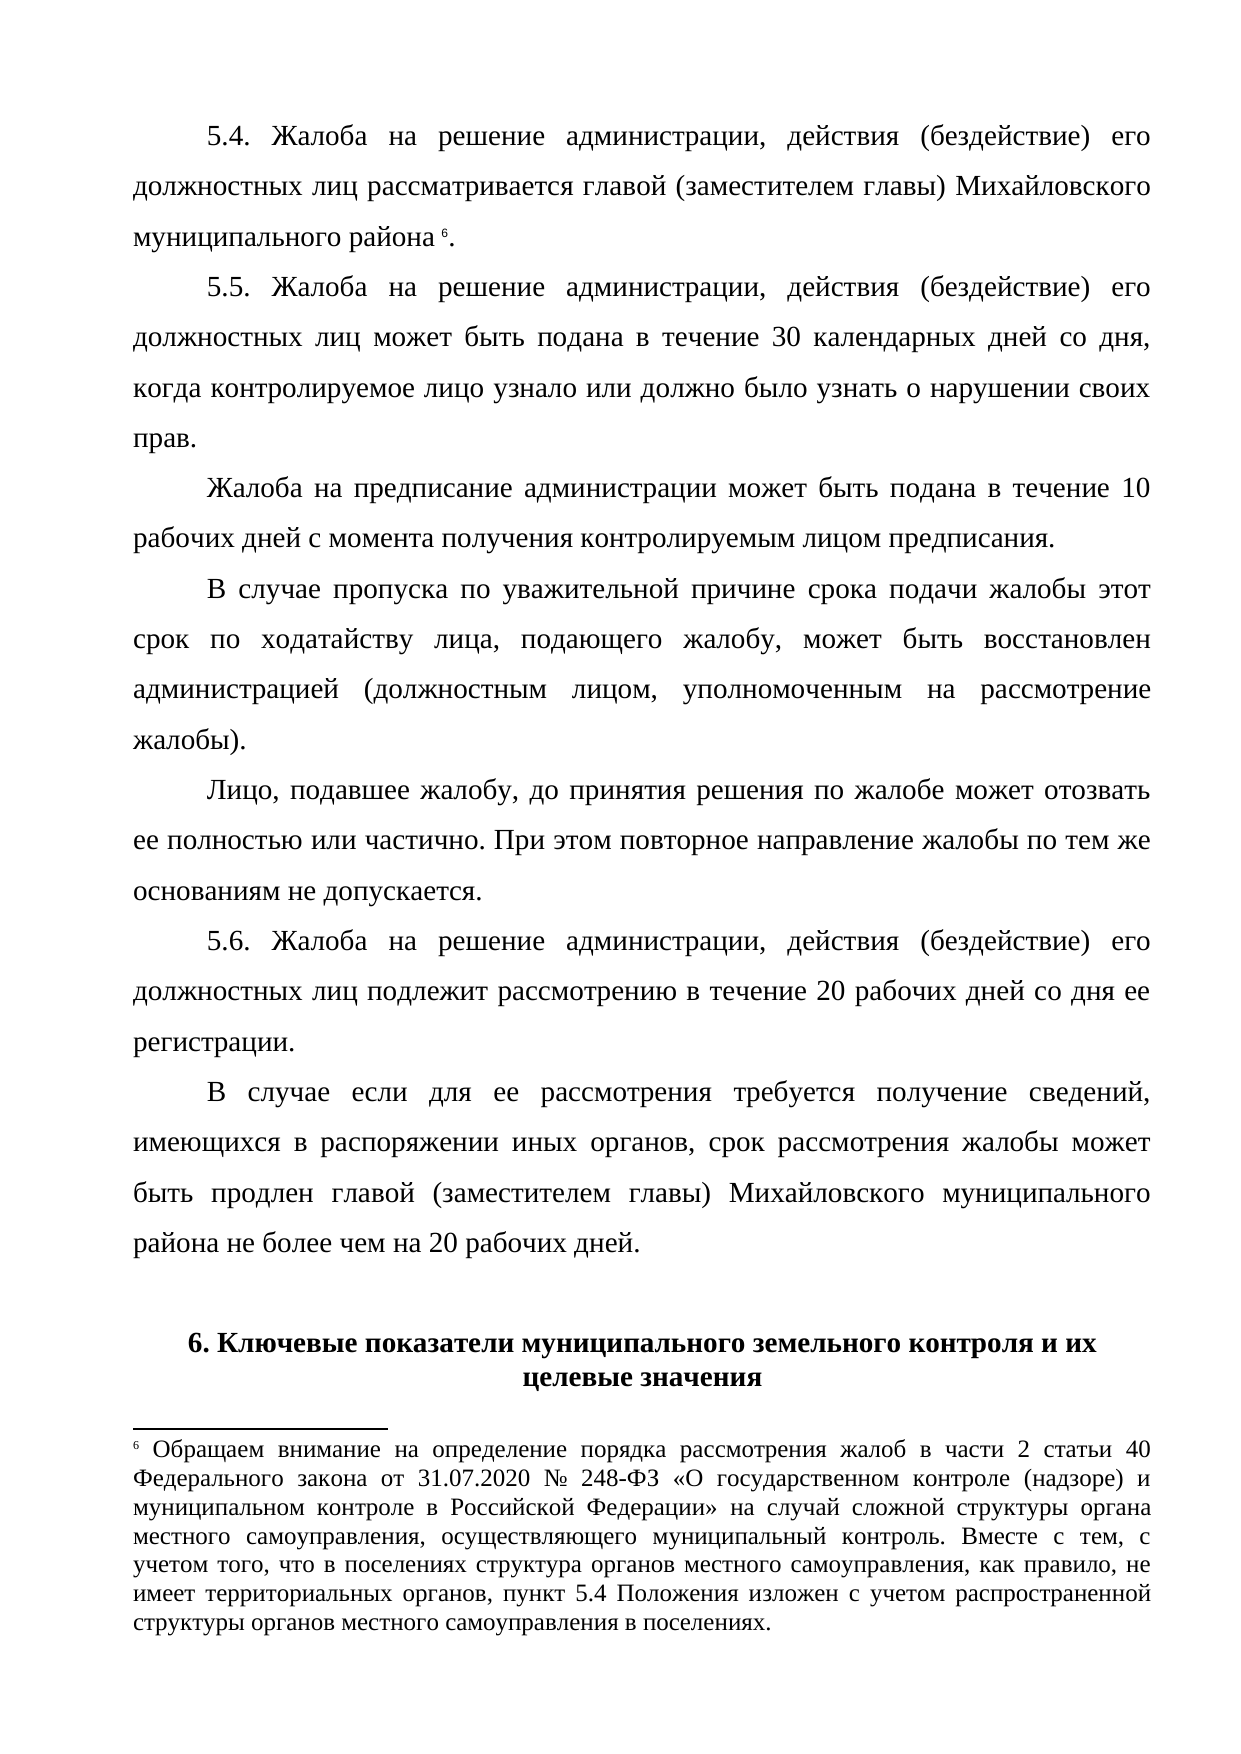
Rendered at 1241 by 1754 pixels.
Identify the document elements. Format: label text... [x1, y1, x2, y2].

text 5.5. Жалоба на решение администрации, действия (бездействие) его должностных лиц может быть подана в течение 30 календарных дней со дня, когда контролируемое лицо узнало или должно было узнать о нарушении своих прав. [133, 269, 1152, 453]
text Лицо, подавшее жалобу, до принятия решения по жалобе может отозвать ее полностью или частично. При этом повторное направление жалобы по тем же основаниям не допускается. [133, 772, 1152, 906]
text 6. Ключевые показатели муниципального земельного контроля и их целевые значения [133, 1326, 1152, 1393]
text В случае пропуска по уважительной причине срока подачи жалобы этот срок по ходатайству лица, подающего жалобу, может быть восстановлен администрацией (должностным лицом, уполномоченным на рассмотрение жалобы). [133, 571, 1152, 755]
text В случае если для ее рассмотрения требуется получение сведений, имеющихся в распоряжении иных органов, срок рассмотрения жалобы может быть продлен главой (заместителем главы) Михайловского муниципального района не более чем на 20 рабочих дней. [133, 1074, 1152, 1258]
text Жалоба на предписание администрации может быть подана в течение 10 рабочих дней с момента получения контролируемым лицом предписания. [133, 470, 1152, 554]
text 5.4. Жалоба на решение администрации, действия (бездействие) его должностных лиц рассматривается главой (заместителем главы) Михайловского муниципального района . [133, 118, 1152, 252]
text 5.6. Жалоба на решение администрации, действия (бездействие) его должностных лиц подлежит рассмотрению в течение 20 рабочих дней со дня ее регистрации. [133, 923, 1152, 1057]
